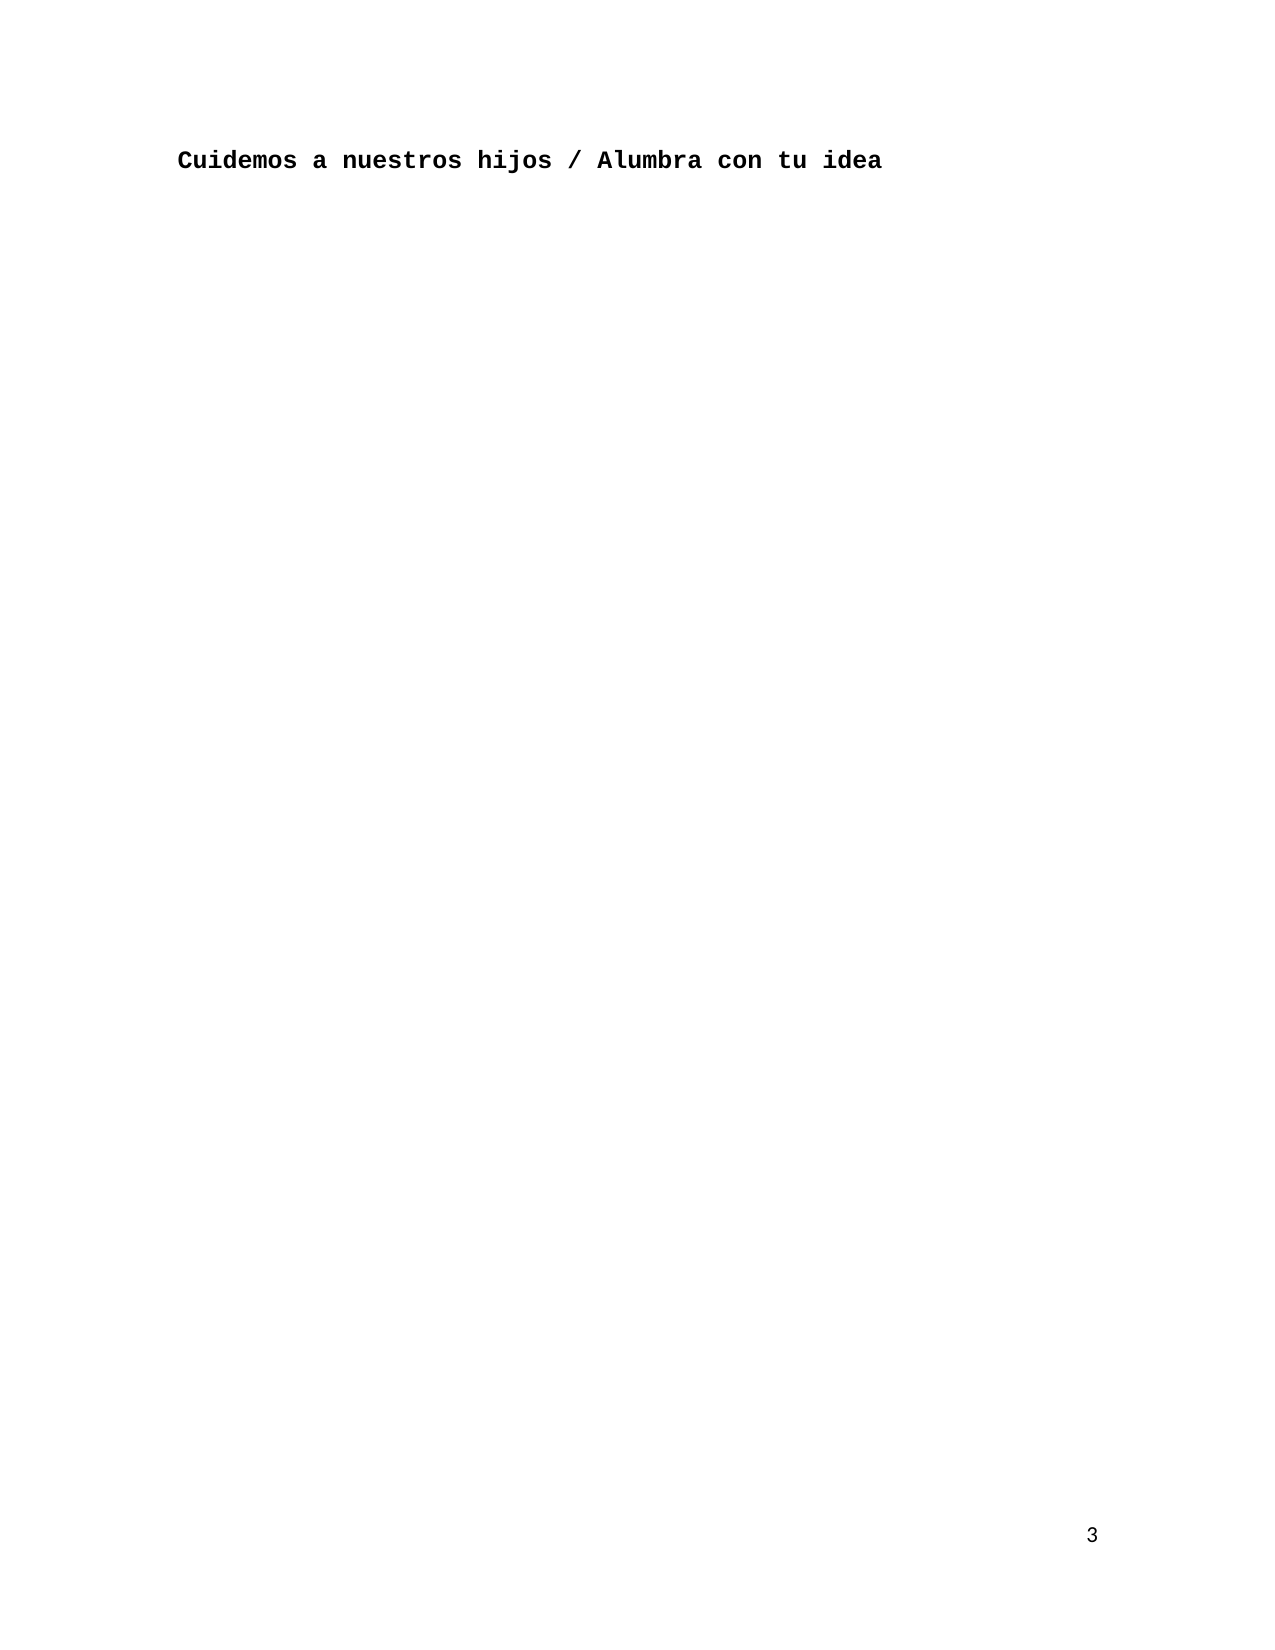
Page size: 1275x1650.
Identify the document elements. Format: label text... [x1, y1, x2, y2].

text Cuidemos a nuestros hijos / Alumbra con tu idea [177, 148, 1098, 176]
